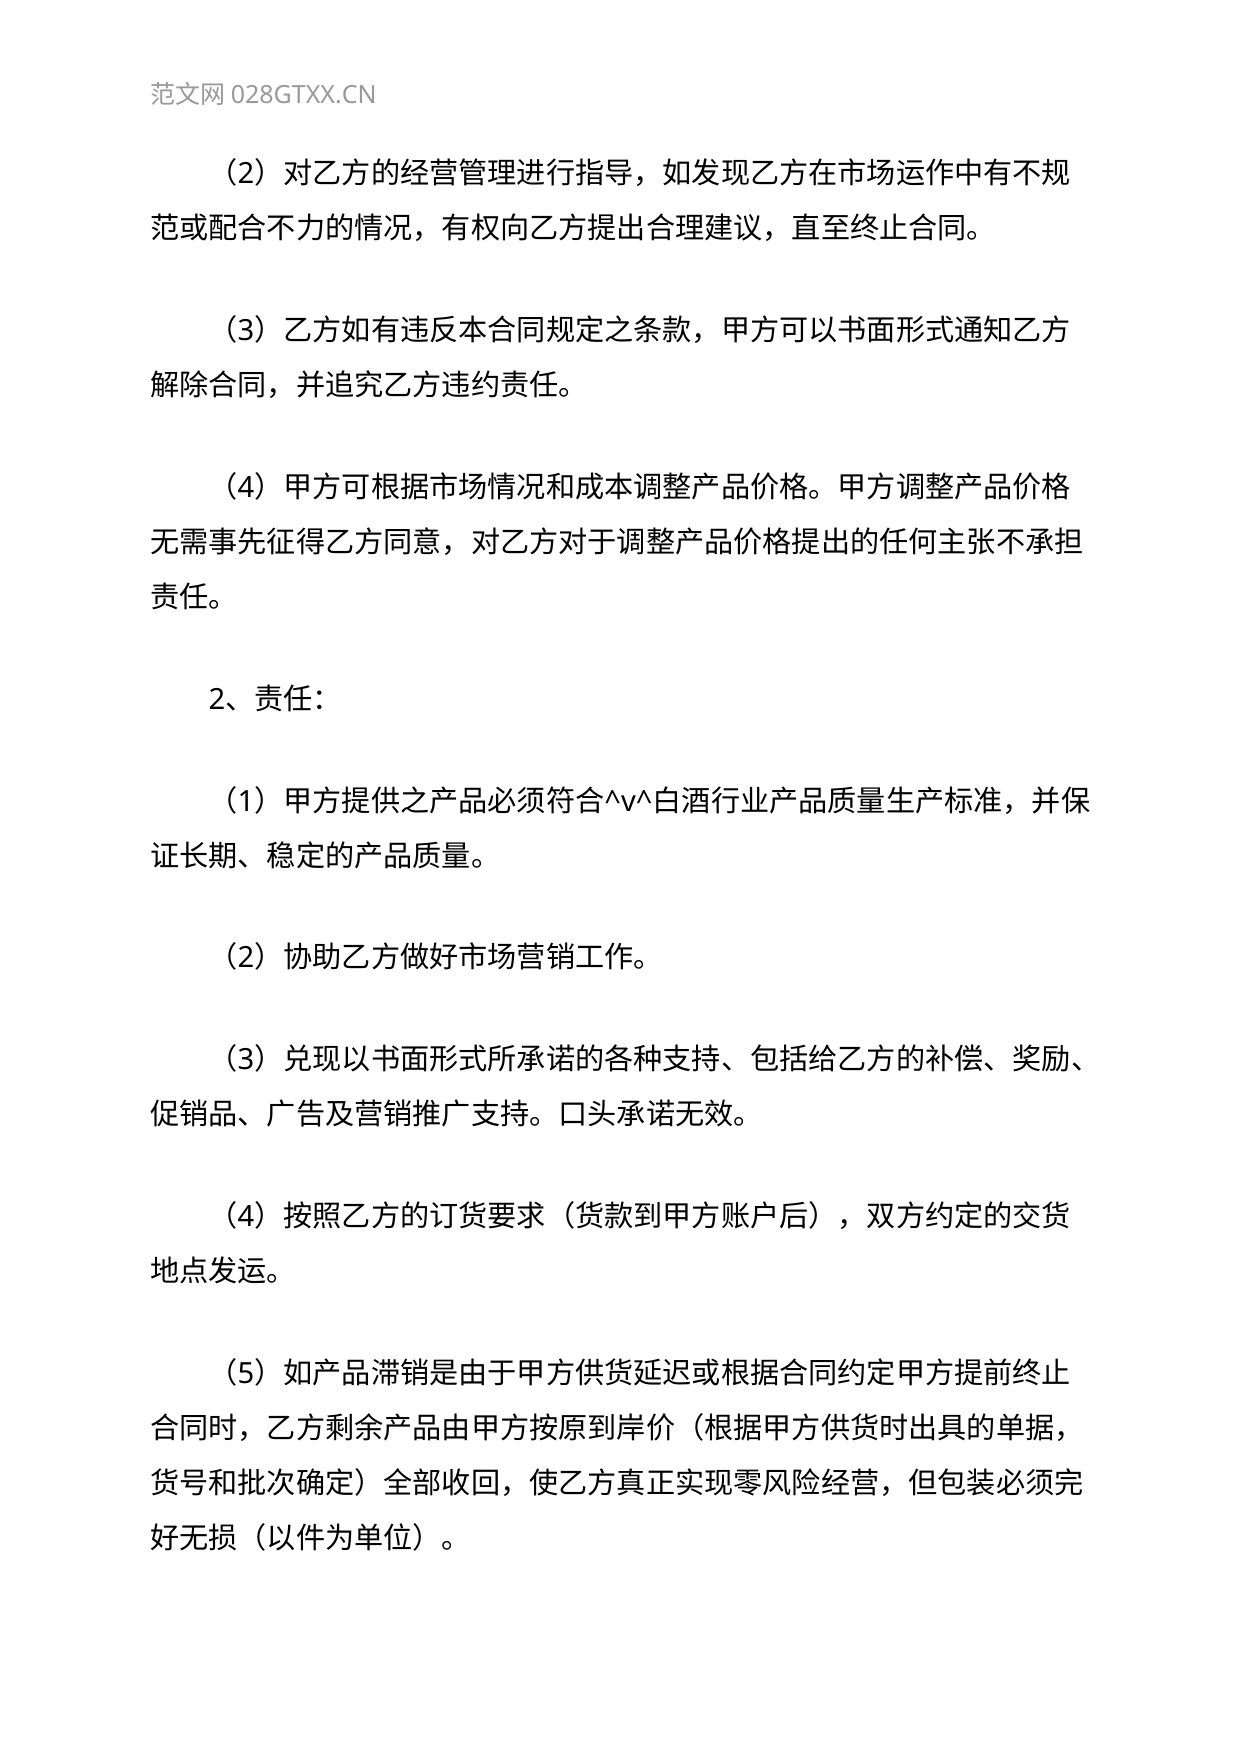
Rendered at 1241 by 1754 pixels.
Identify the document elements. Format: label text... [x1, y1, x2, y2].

text （2）协助乙方做好市场营销工作。 [150, 934, 1090, 976]
text （4）按照乙方的订货要求（货款到甲方账户后），双方约定的交货地点发运。 [150, 1193, 1090, 1290]
text （4）甲方可根据市场情况和成本调整产品价格。甲方调整产品价格无需事先征得乙方同意，对乙方对于调整产品价格提出的任何主张不承担责任。 [150, 463, 1090, 616]
text （5）如产品滞销是由于甲方供货延迟或根据合同约定甲方提前终止合同时，乙方剩余产品由甲方按原到岸价（根据甲方供货时出具的单据，货号和批次确定）全部收回，使乙方真正实现零风险经营，但包装必须完好无损（以件为单位）。 [150, 1349, 1090, 1557]
text （1）甲方提供之产品必须符合^v^白酒行业产品质量生产标准，并保证长期、稳定的产品质量。 [150, 777, 1090, 874]
text （3）乙方如有违反本合同规定之条款，甲方可以书面形式通知乙方解除合同，并追究乙方违约责任。 [150, 307, 1090, 404]
text 2、责任： [150, 675, 1090, 718]
text （3）兑现以书面形式所承诺的各种支持、包括给乙方的补偿、奖励、促销品、广告及营销推广支持。口头承诺无效。 [150, 1036, 1090, 1133]
text （2）对乙方的经营管理进行指导，如发现乙方在市场运作中有不规范或配合不力的情况，有权向乙方提出合理建议，直至终止合同。 [150, 150, 1090, 247]
